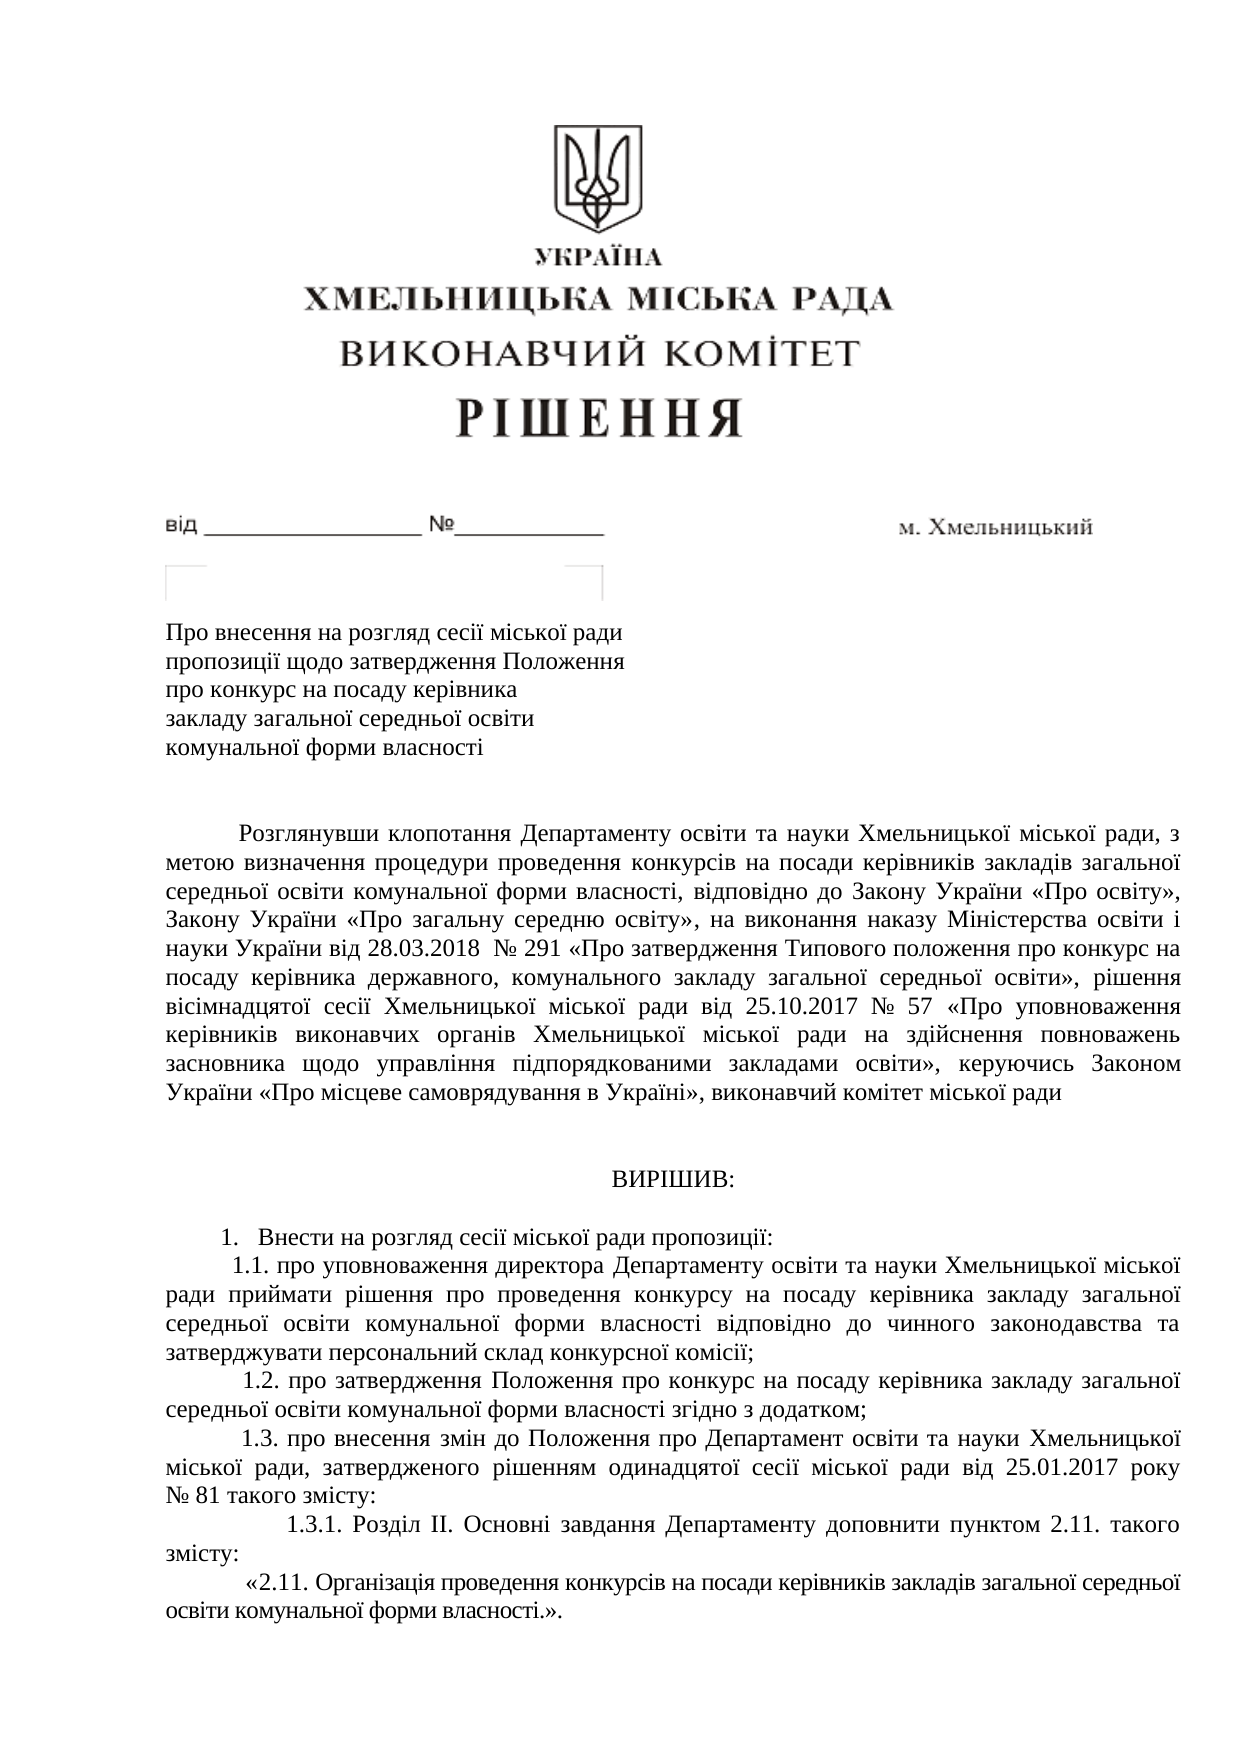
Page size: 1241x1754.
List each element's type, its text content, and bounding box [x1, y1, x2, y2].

text 1.3.1. Розділ ІІ. Основні завдання Департаменту доповнити пунктом 2.11. такого змісту: [165, 1509, 1181, 1567]
text Розглянувши клопотання Департаменту освіти та науки Хмельницької міської ради, з метою визначення процедури проведення конкурсів на посади керівників закладів загальної середньої освіти комунальної форми власності, відповідно до Закону України «Про освіту», Закону України «Про загальну середню освіту», на виконання наказу Міністерства освіти і науки України від 28.03.2018 № 291 «Про затвердження Типового положення про конкурс на посаду керівника державного, комунального закладу загальної середньої освіти», рішення вісімнадцятої сесії Хмельницької міської ради від 25.10.2017 № 57 «Про уповноваження керівників виконавчих органів Хмельницької міської ради на здійснення повноважень засновника щодо управління підпорядкованими закладами освіти», керуючись Законом України «Про місцеве самоврядування в Україні», виконавчий комітет міської ради [165, 818, 1181, 1106]
text закладу загальної середньої освіти [165, 703, 1181, 732]
text Про внесення на розгляд сесії міської ради [165, 617, 1181, 646]
text 1.1. про уповноваження директора Департаменту освіти та науки Хмельницької міської ради приймати рішення про проведення конкурсу на посаду керівника закладу загальної середньої освіти комунальної форми власності відповідно до чинного законодавства та затверджувати персональний склад конкурсної комісії; [165, 1250, 1181, 1365]
text 1.2. про затвердження Положення про конкурс на посаду керівника закладу загальної середньої освіти комунальної форми власності згідно з додатком; [165, 1365, 1181, 1423]
text пропозиції щодо затвердження Положення [165, 646, 1181, 674]
list Внести на розгляд сесії міської ради пропозиції: [220, 1222, 1181, 1250]
text про конкурс на посаду керівника [165, 674, 1181, 703]
text 1.3. про внесення змін до Положення про Департамент освіти та науки Хмельницької міської ради, затвердженого рішенням одинадцятої сесії міської ради від 25.01.2017 року № 81 такого змісту: [165, 1423, 1181, 1509]
text комунальної форми власності [165, 732, 1181, 761]
text ВИРІШИВ: [165, 1164, 1181, 1192]
text «2.11. Організація проведення конкурсів на посади керівників закладів загальної середньої освіти комунальної форми власності.». [165, 1567, 1181, 1624]
